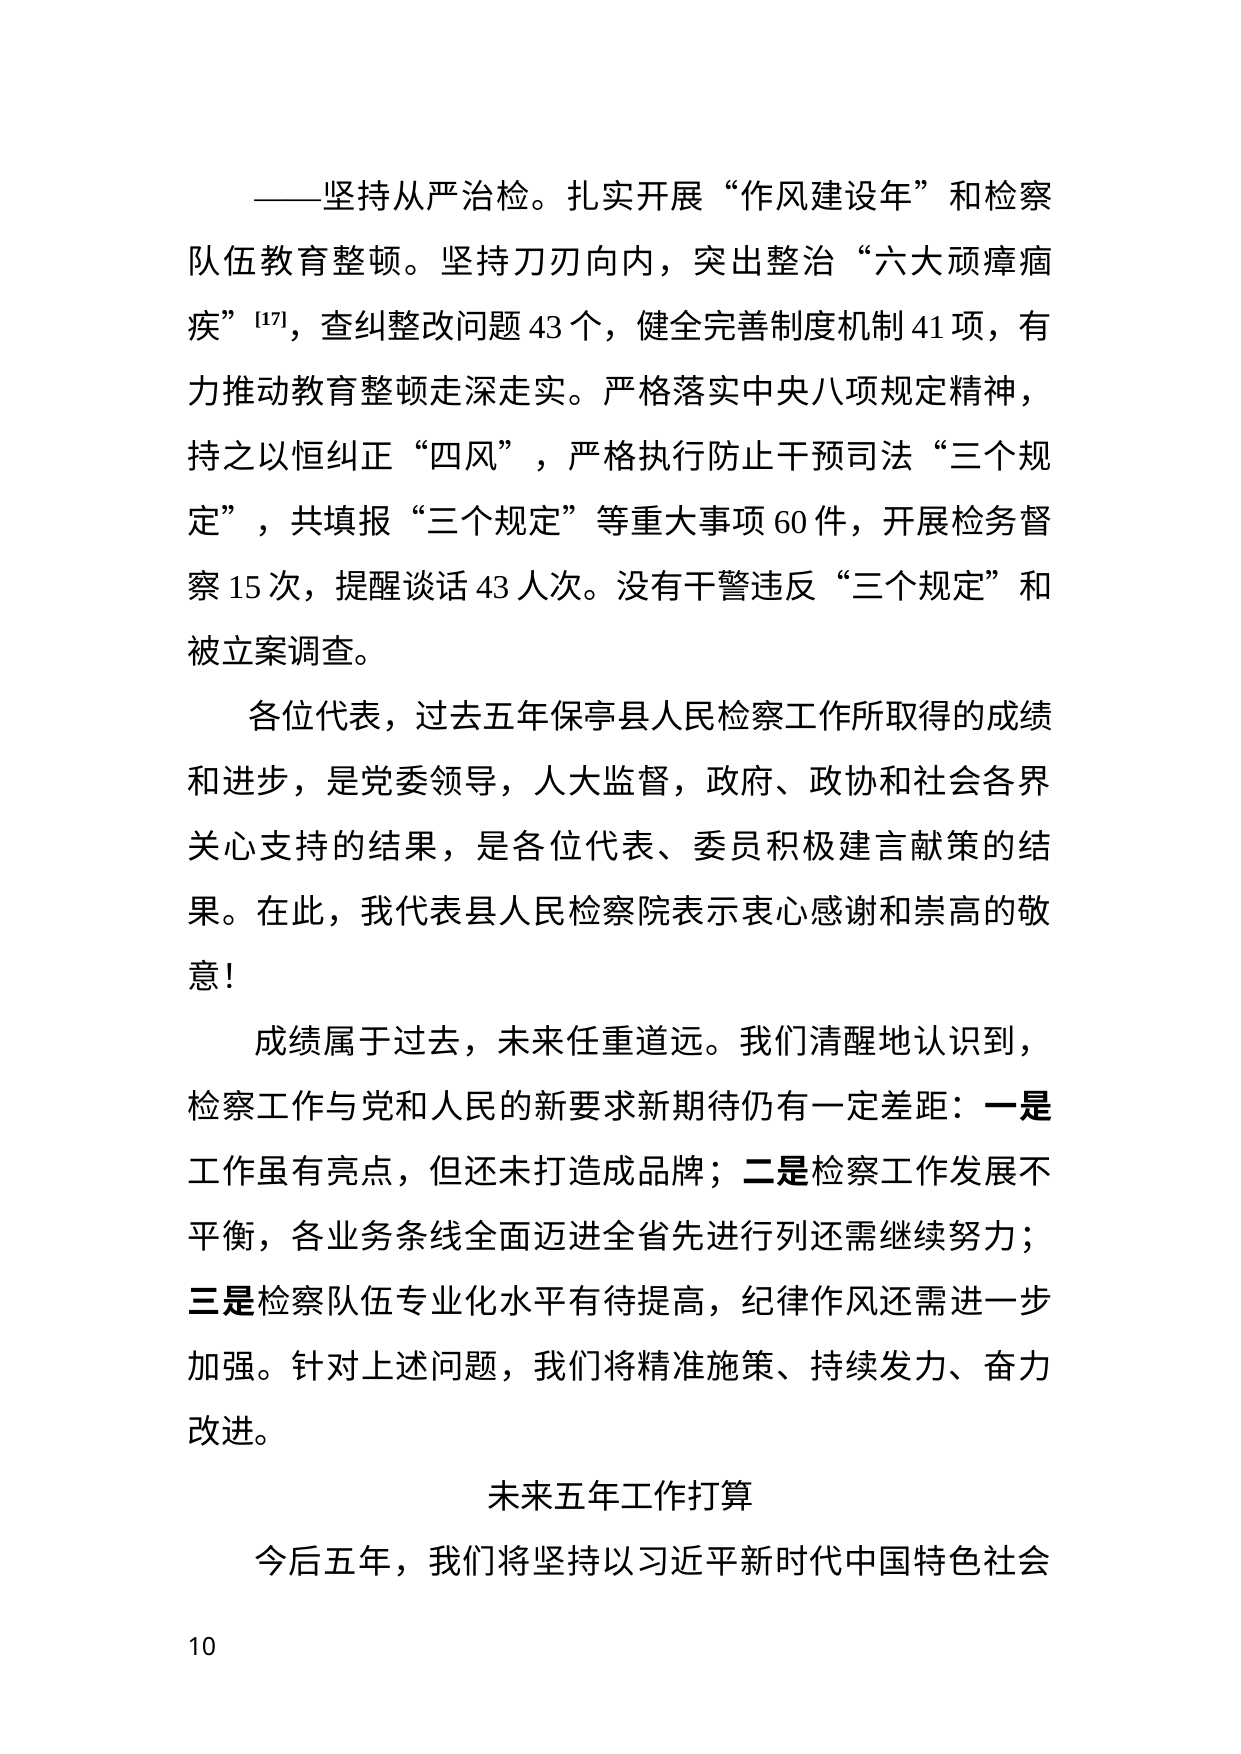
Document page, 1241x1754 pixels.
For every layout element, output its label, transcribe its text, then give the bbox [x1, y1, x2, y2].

text 未来五年工作打算 [187, 1462, 1053, 1527]
text 各位代表，过去五年保亭县人民检察工作所取得的成绩和进步，是党委领导，人大监督，政府、政协和社会各界关心支持的结果，是各位代表、委员积极建言献策的结果。在此，我代表县人民检察院表示衷心感谢和崇高的敬意！ [187, 682, 1053, 1007]
text ——坚持从严治检。扎实开展“作风建设年”和检察队伍教育整顿。坚持刀刃向内，突出整治“六大顽瘴痼疾”[17]，查纠整改问题43个，健全完善制度机制41项，有力推动教育整顿走深走实。严格落实中央八项规定精神，持之以恒纠正“四风”，严格执行防止干预司法“三个规定”，共填报“三个规定”等重大事项60件，开展检务督察15次，提醒谈话43人次。没有干警违反“三个规定”和被立案调查。 [187, 162, 1053, 682]
text 成绩属于过去，未来任重道远。我们清醒地认识到，检察工作与党和人民的新要求新期待仍有一定差距：一是工作虽有亮点，但还未打造成品牌；二是检察工作发展不平衡，各业务条线全面迈进全省先进行列还需继续努力；三是检察队伍专业化水平有待提高，纪律作风还需进一步加强。针对上述问题，我们将精准施策、持续发力、奋力改进。 [187, 1007, 1053, 1462]
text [187, 1527, 1053, 1592]
